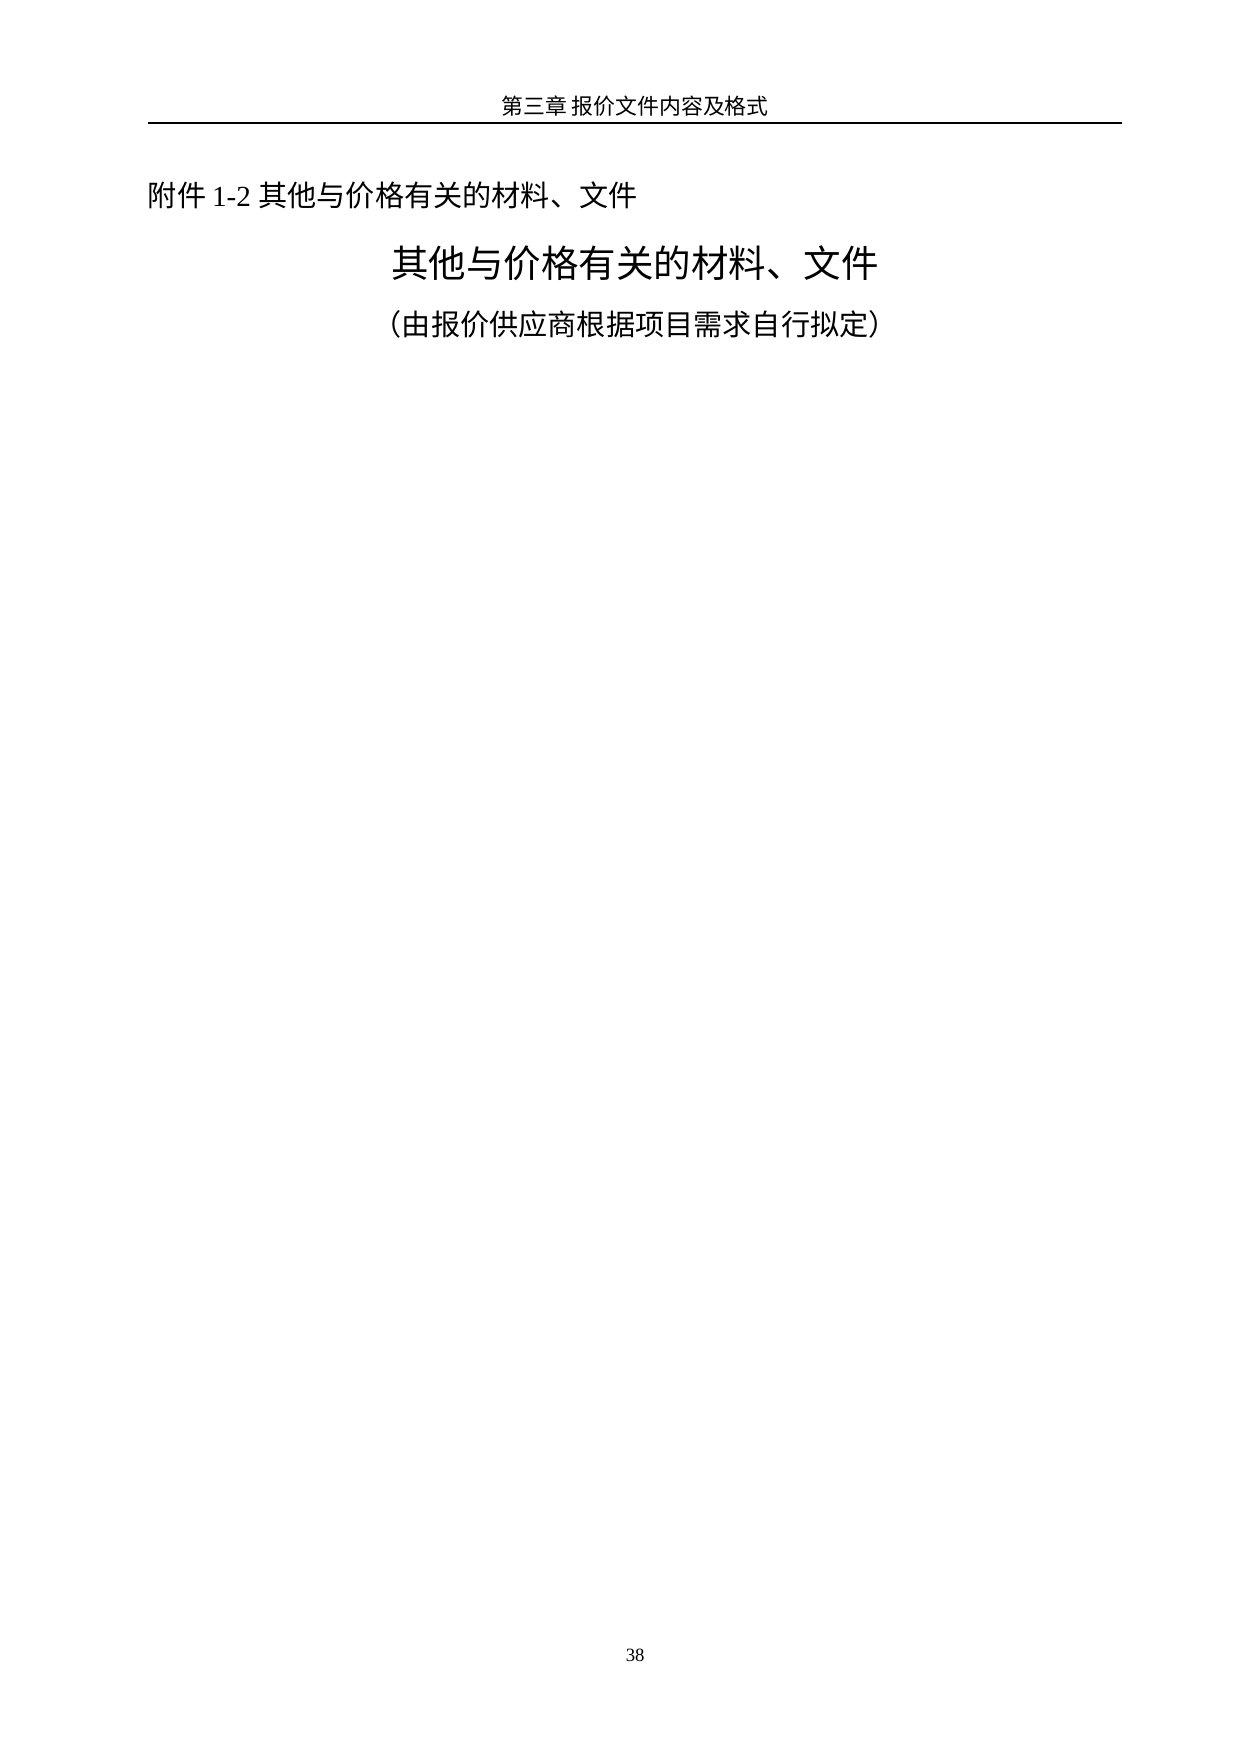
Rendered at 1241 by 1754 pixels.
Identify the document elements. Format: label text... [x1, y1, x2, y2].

text 其他与价格有关的材料、文件 [148, 231, 1122, 289]
text （由报价供应商根据项目需求自行拟定） [148, 302, 1122, 344]
subtitle 附件1-2 其他与价格有关的材料、文件 [148, 160, 1122, 218]
